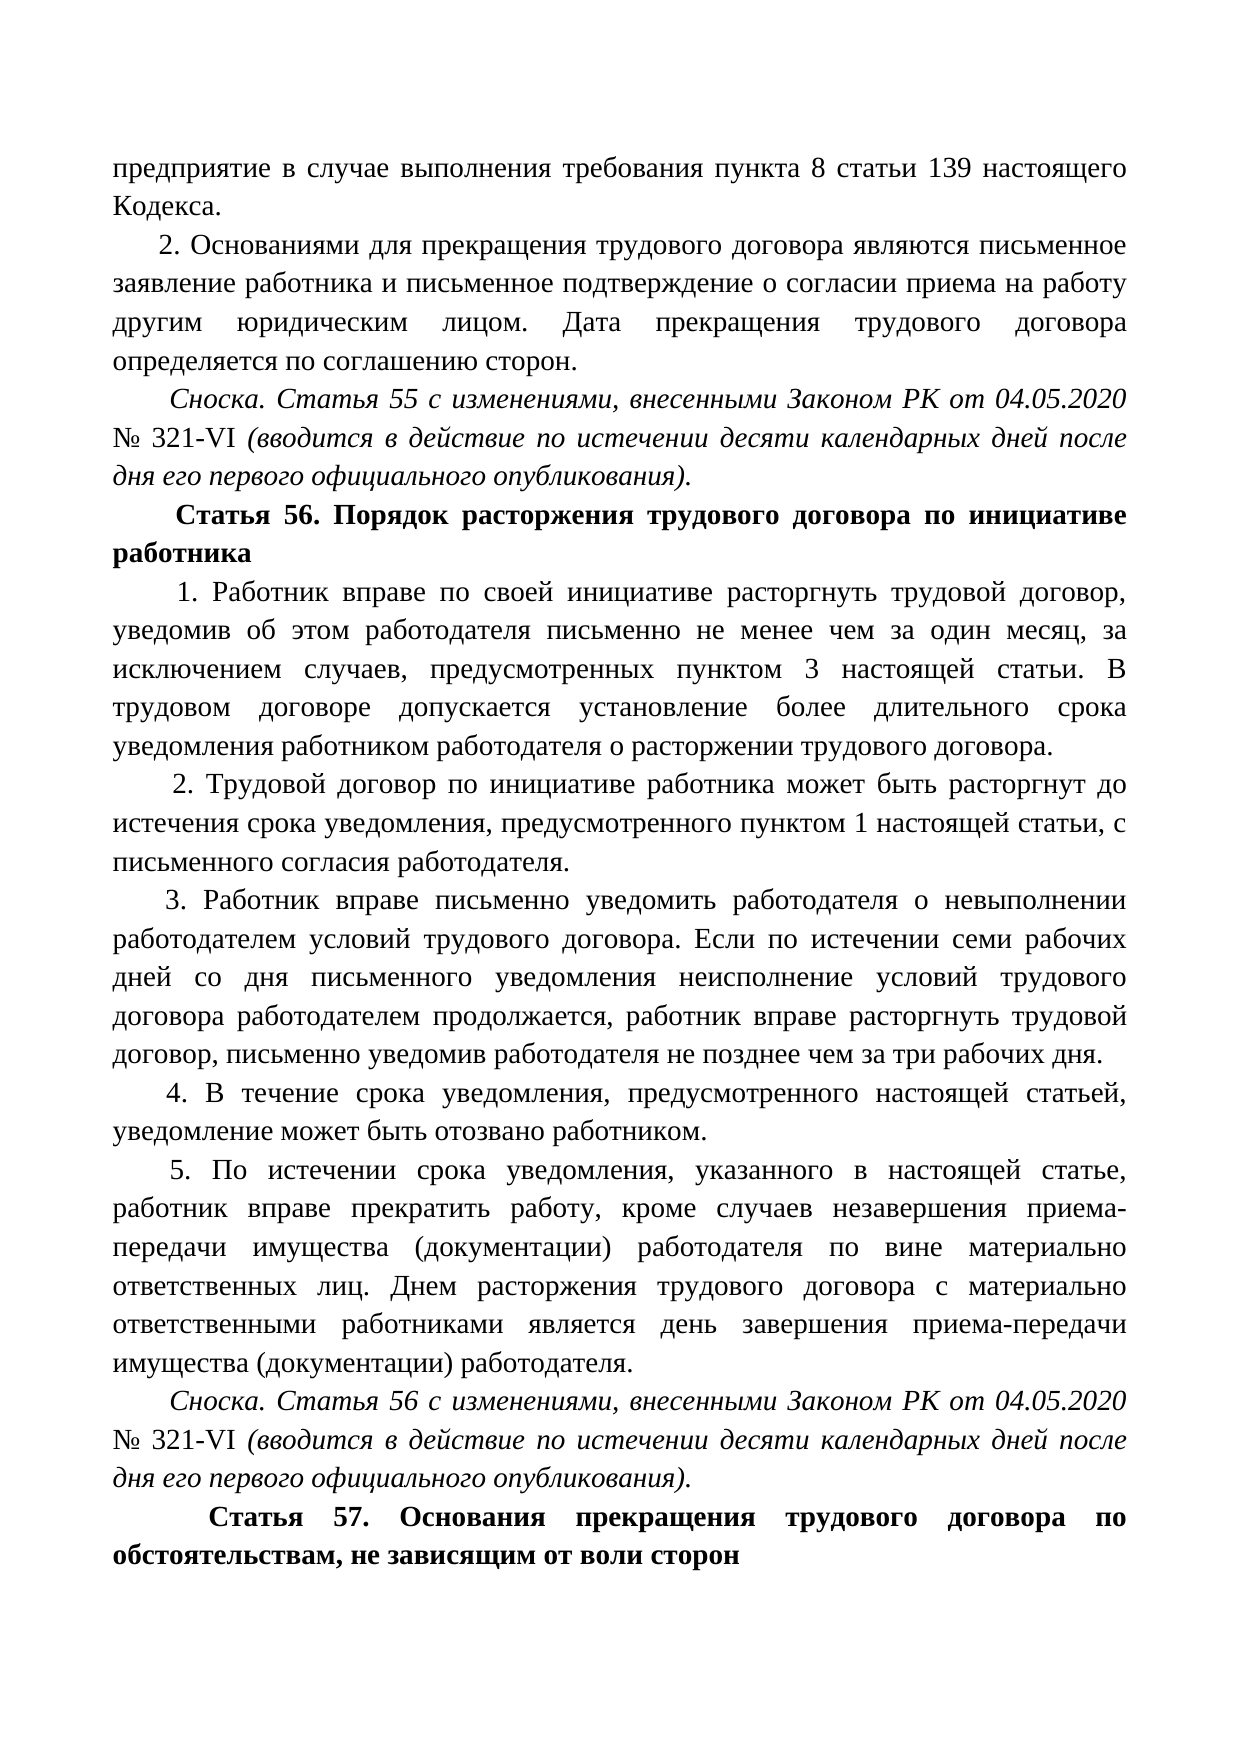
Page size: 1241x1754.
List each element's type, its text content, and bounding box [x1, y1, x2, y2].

text 3. Работник вправе письменно уведомить работодателя о невыполнении работодателем условий трудового договора. Если по истечении семи рабочих дней со дня письменного уведомления неисполнение условий трудового договора работодателем продолжается, работник вправе расторгнуть трудовой договор, письменно уведомив работодателя не позднее чем за три рабочих дня. [112, 882, 1128, 1070]
text Статья 57. Основания прекращения трудового договора по обстоятельствам, не зависящим от воли сторон [112, 1499, 1128, 1571]
text 2. Основаниями для прекращения трудового договора являются письменное заявление работника и письменное подтверждение о согласии приема на работу другим юридическим лицом. Дата прекращения трудового договора определяется по соглашению сторон. [112, 227, 1128, 376]
text Статья 56. Порядок расторжения трудового договора по инициативе работника [112, 497, 1128, 569]
text Сноска. Статья 56 с изменениями, внесенными Законом РК от 04.05.2020 № 321-VІ (вводится в действие по истечении десяти календарных дней после дня его первого официального опубликования). [112, 1383, 1128, 1494]
text 5. По истечении срока уведомления, указанного в настоящей статье, работник вправе прекратить работу, кроме случаев незавершения приема-передачи имущества (документации) работодателя по вине материально ответственных лиц. Днем расторжения трудового договора с материально ответственными работниками является день завершения приема-передачи имущества (документации) работодателя. [112, 1152, 1128, 1378]
text Сноска. Статья 55 с изменениями, внесенными Законом РК от 04.05.2020 № 321-VІ (вводится в действие по истечении десяти календарных дней после дня его первого официального опубликования). [112, 381, 1128, 492]
text 2. Трудовой договор по инициативе работника может быть расторгнут до истечения срока уведомления, предусмотренного пунктом 1 настоящей статьи, с письменного согласия работодателя. [112, 767, 1128, 877]
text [112, 150, 1128, 222]
text 1. Работник вправе по своей инициативе расторгнуть трудовой договор, уведомив об этом работодателя письменно не менее чем за один месяц, за исключением случаев, предусмотренных пунктом 3 настоящей статьи. В трудовом договоре допускается установление более длительного срока уведомления работником работодателя о расторжении трудового договора. [112, 574, 1128, 762]
text 4. В течение срока уведомления, предусмотренного настоящей статьей, уведомление может быть отозвано работником. [112, 1075, 1128, 1147]
